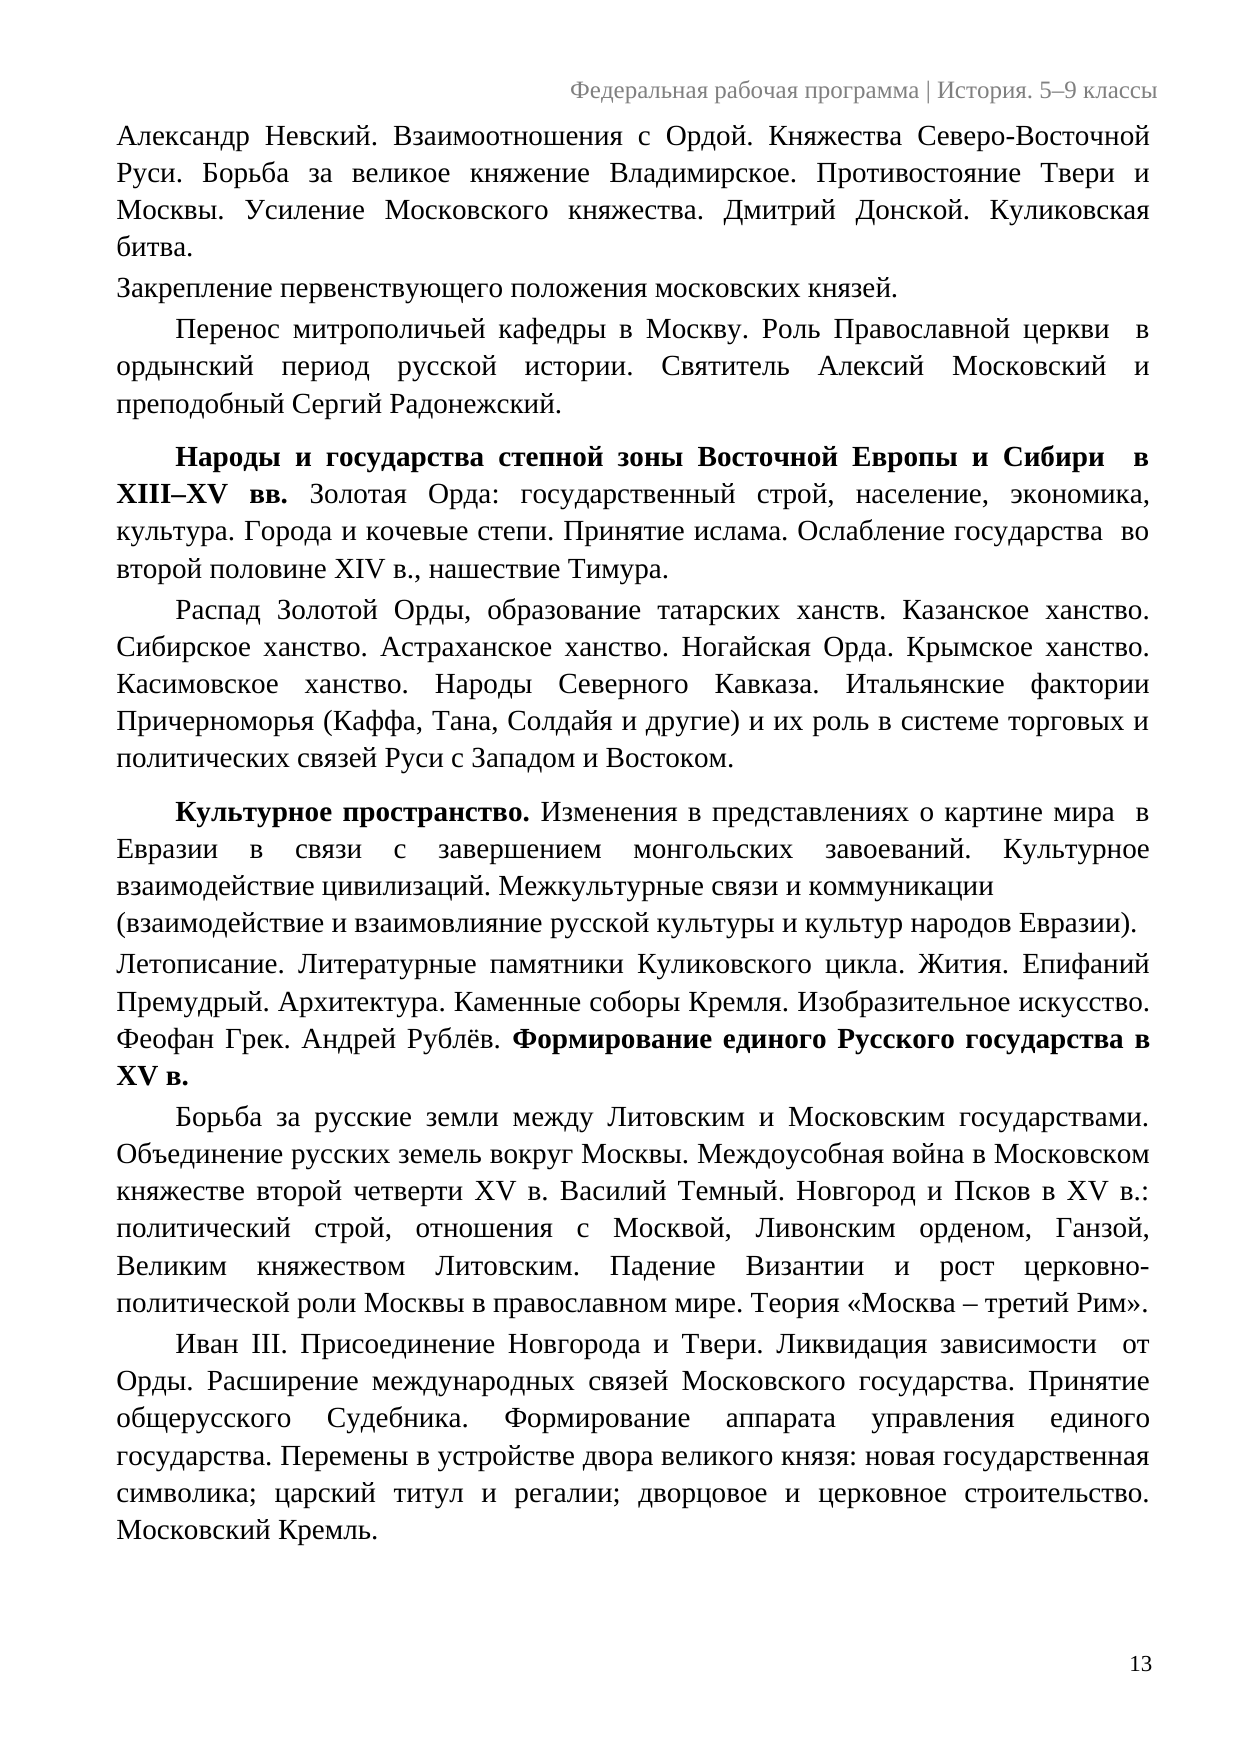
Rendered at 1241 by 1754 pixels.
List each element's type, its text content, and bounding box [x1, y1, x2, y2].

text Культурное пространство. Изменения в представлениях о картине мира в Евразии в связи с завершением монгольских завоеваний. Культурное взаимодействие цивилизаций. Межкультурные связи и коммуникации [116, 794, 1151, 902]
text Народы и государства степной зоны Восточной Европы и Сибири в XIII‒XV вв. Золотая Орда: государственный строй, население, экономика, культура. Города и кочевые степи. Принятие ислама. Ослабление государства во второй половине XIV в., нашествие Тимура. [116, 439, 1151, 584]
text Иван III. Присоединение Новгорода и Твери. Ликвидация зависимости от Орды. Расширение международных связей Московского государства. Принятие общерусского Судебника. Формирование аппарата управления единого государства. Перемены в устройстве двора великого князя: новая государственная символика; царский титул и регалии; дворцовое и церковное строительство. Московский Кремль. [116, 1326, 1151, 1546]
text Летописание. Литературные памятники Куликовского цикла. Жития. Епифаний Премудрый. Архитектура. Каменные соборы Кремля. Изобразительное искусство. Феофан Грек. Андрей Рублёв. Формирование единого Русского государства в XV в. [116, 946, 1151, 1092]
text Закрепление первенствующего положения московских князей. [116, 270, 1151, 304]
text Борьба за русские земли между Литовским и Московским государствами. Объединение русских земель вокруг Москвы. Междоусобная война в Московском княжестве второй четверти XV в. Василий Темный. Новгород и Псков в XV в.: политический строй, отношения с Москвой, Ливонским орденом, Ганзой, Великим княжеством Литовским. Падение Византии и рост церковно-политической роли Москвы в православном мире. Теория «Москва ‒ третий Рим». [116, 1099, 1151, 1318]
text Перенос митрополичьей кафедры в Москву. Роль Православной церкви в ордынский период русской истории. Святитель Алексий Московский и преподобный Сергий Радонежский. [116, 311, 1151, 419]
text (взаимодействие и взаимовлияние русской культуры и культур народов Евразии). [116, 905, 1151, 939]
text Распад Золотой Орды, образование татарских ханств. Казанское ханство. Сибирское ханство. Астраханское ханство. Ногайская Орда. Крымское ханство. Касимовское ханство. Народы Северного Кавказа. Итальянские фактории Причерноморья (Каффа, Тана, Солдайя и другие) и их роль в системе торговых и политических связей Руси с Западом и Востоком. [116, 592, 1151, 774]
text Александр Невский. Взаимоотношения с Ордой. Княжества Северо-Восточной Руси. Борьба за великое княжение Владимирское. Противостояние Твери и Москвы. Усиление Московского княжества. Дмитрий Донской. Куликовская битва. [116, 118, 1151, 263]
